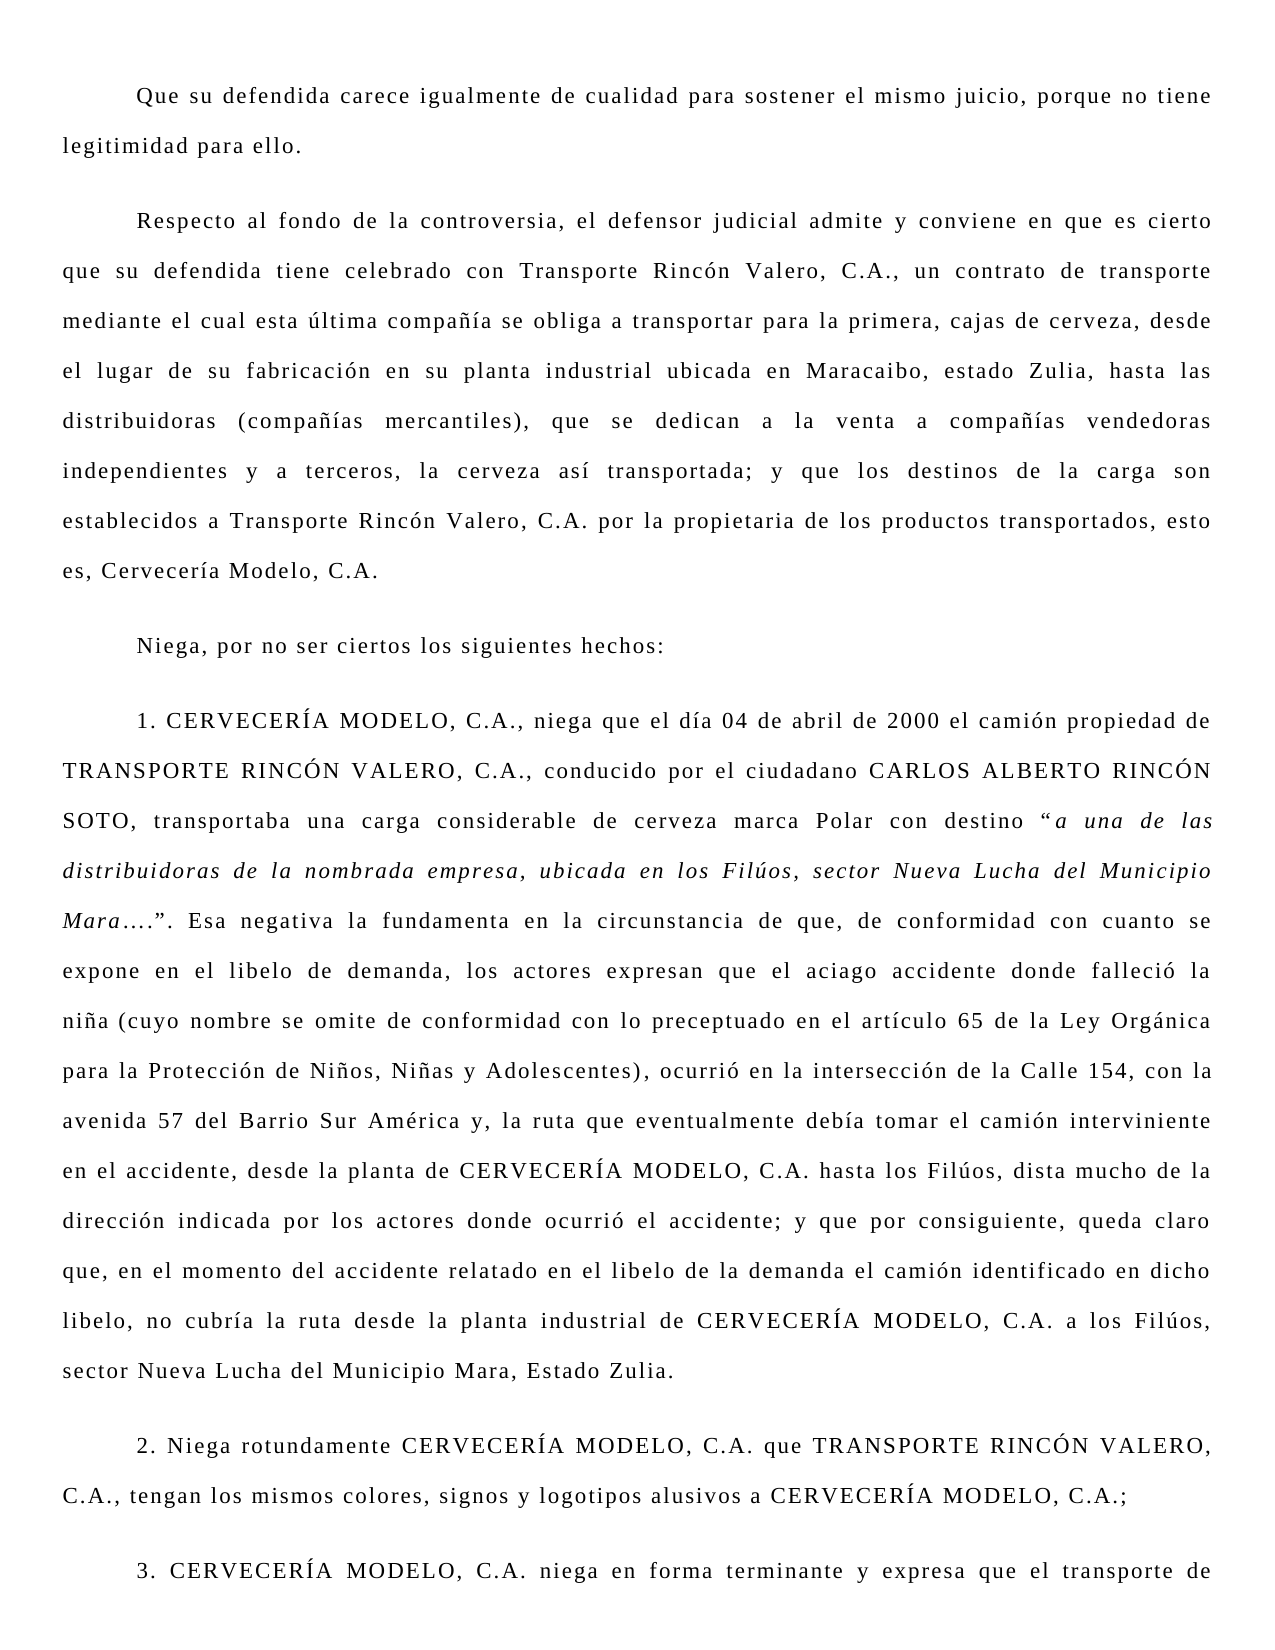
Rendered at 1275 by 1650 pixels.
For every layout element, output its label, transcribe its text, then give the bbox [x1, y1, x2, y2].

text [62, 1533, 1212, 1583]
text 1. CERVECERÍA MODELO, C.A., niega que el día 04 de abril de 2000 el camión propiedad de TRANSPORTE RINCÓN VALERO, C.A., conducido por el ciudadano CARLOS ALBERTO RINCÓN SOTO, transportaba una carga considerable de cerveza marca Polar con destino “a una de las distribuidoras de la nombrada empresa, ubicada en los Filúos, sector Nueva Lucha del Municipio Mara….”. Esa negativa la fundamenta en la circunstancia de que, de conformidad con cuanto se expone en el libelo de demanda, los actores expresan que el aciago accidente donde falleció la niña (cuyo nombre se omite de conformidad con lo preceptuado en el artículo 65 de la Ley Orgánica para la Protección de Niños, Niñas y Adolescentes), ocurrió en la intersección de la Calle 154, con la avenida 57 del Barrio Sur América y, la ruta que eventualmente debía tomar el camión interviniente en el accidente, desde la planta de CERVECERÍA MODELO, C.A. hasta los Filúos, dista mucho de la dirección indicada por los actores donde ocurrió el accidente; y que por consiguiente, queda claro que, en el momento del accidente relatado en el libelo de la demanda el camión identificado en dicho libelo, no cubría la ruta desde la planta industrial de CERVECERÍA MODELO, C.A. a los Filúos, sector Nueva Lucha del Municipio Mara, Estado Zulia. [62, 683, 1212, 1383]
text 2. Niega rotundamente CERVECERÍA MODELO, C.A. que TRANSPORTE RINCÓN VALERO, C.A., tengan los mismos colores, signos y logotipos alusivos a CERVECERÍA MODELO, C.A.; [62, 1408, 1212, 1508]
text Niega, por no ser ciertos los siguientes hechos: [62, 608, 1212, 658]
text Que su defendida carece igualmente de cualidad para sostener el mismo juicio, porque no tiene legitimidad para ello. [62, 58, 1212, 158]
text Respecto al fondo de la controversia, el defensor judicial admite y conviene en que es cierto que su defendida tiene celebrado con Transporte Rincón Valero, C.A., un contrato de transporte mediante el cual esta última compañía se obliga a transportar para la primera, cajas de cerveza, desde el lugar de su fabricación en su planta industrial ubicada en Maracaibo, estado Zulia, hasta las distribuidoras (compañías mercantiles), que se dedican a la venta a compañías vendedoras independientes y a terceros, la cerveza así transportada; y que los destinos de la carga son establecidos a Transporte Rincón Valero, C.A. por la propietaria de los productos transportados, esto es, Cervecería Modelo, C.A. [62, 183, 1212, 583]
